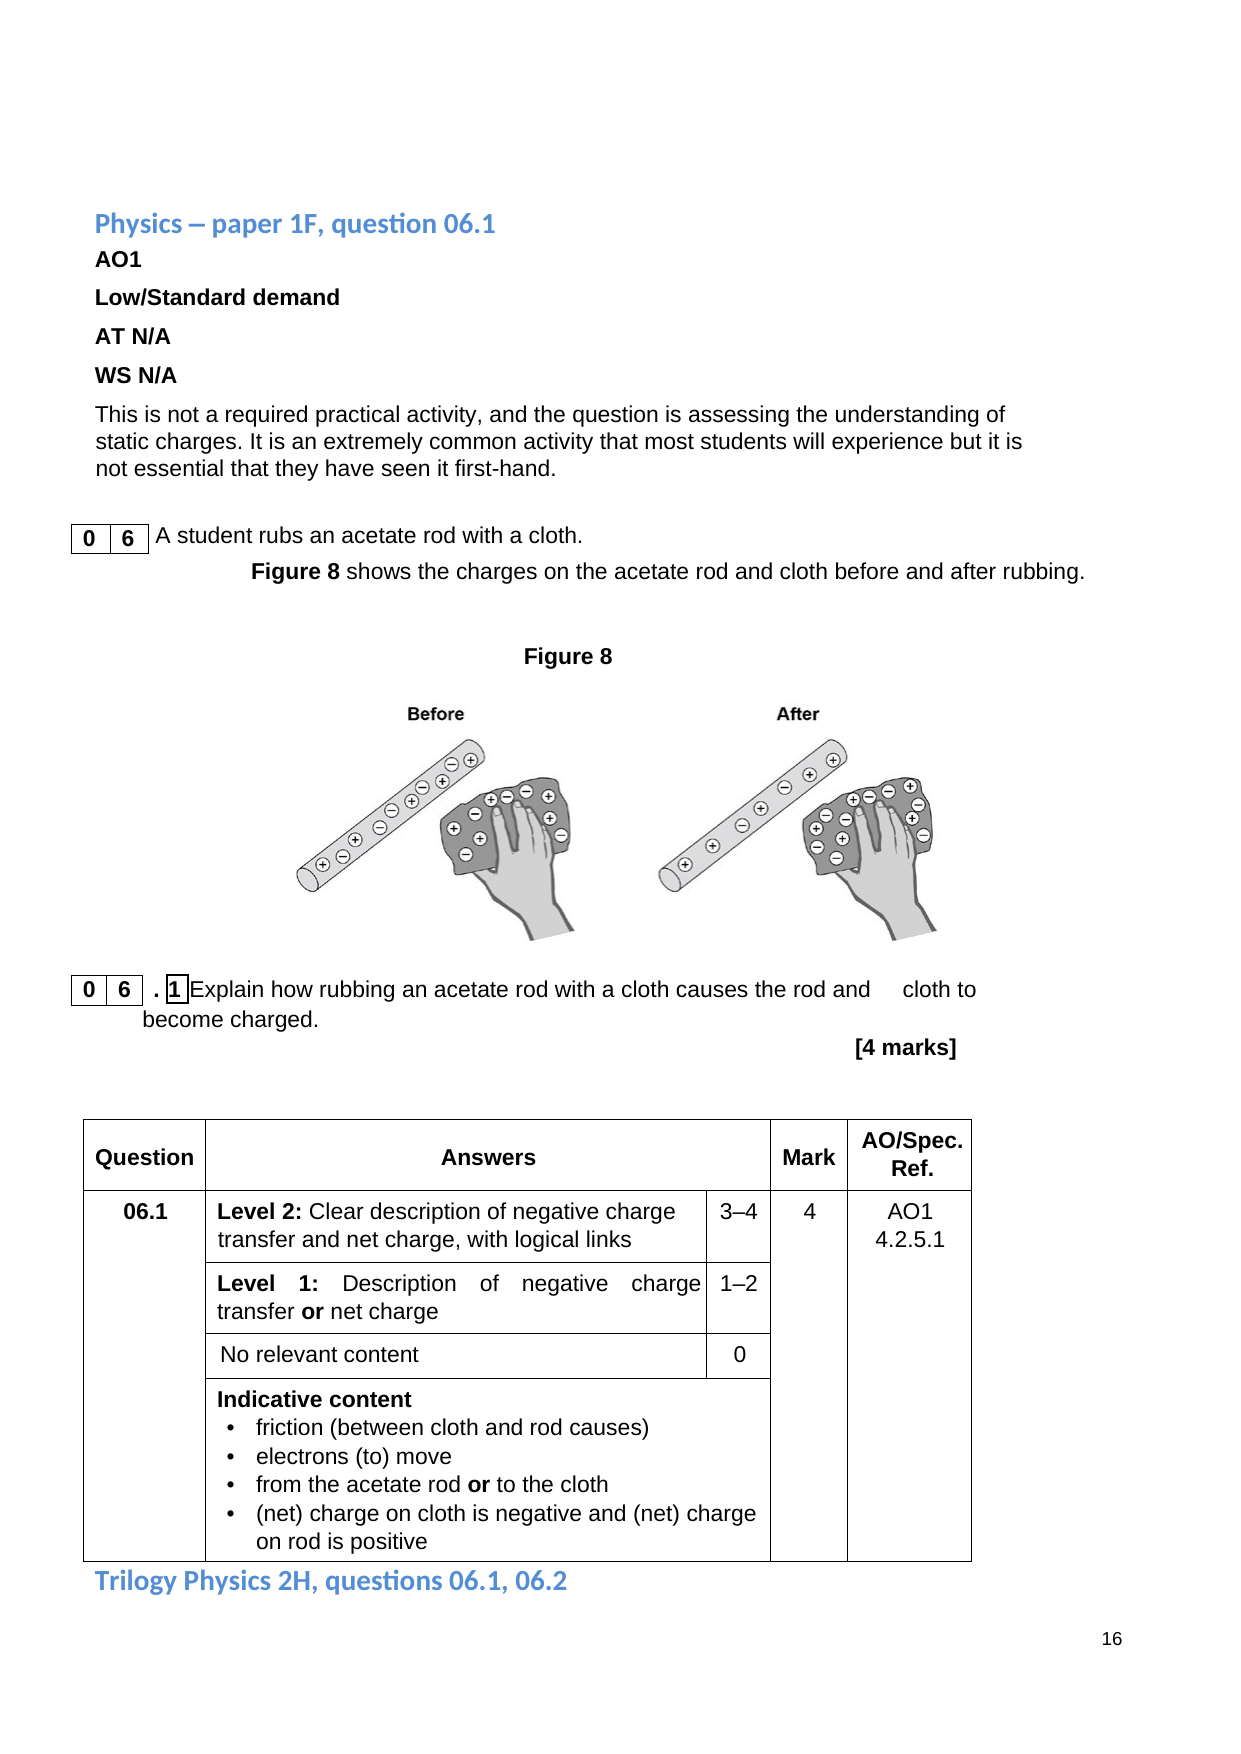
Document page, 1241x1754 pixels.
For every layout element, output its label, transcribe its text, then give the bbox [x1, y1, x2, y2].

table_cell Level 1: Description of negative charge transfer or net charge [206, 1263, 706, 1333]
table_header 6 [107, 976, 142, 1004]
text Low/Standard demand [94, 284, 1129, 311]
table_header 6 [111, 525, 148, 553]
table_header 0 [72, 525, 110, 553]
text AT N/A [94, 323, 1129, 349]
table_header 0 [72, 976, 106, 1004]
text WS N/A [94, 362, 1129, 388]
picture [291, 700, 941, 946]
table_header Question [84, 1120, 205, 1190]
table_header Mark [771, 1120, 847, 1190]
table_cell 4 [771, 1191, 847, 1561]
table_header Answers [206, 1120, 770, 1190]
text AO1 [94, 246, 1129, 272]
text [4 marks] [94, 1033, 1129, 1060]
text . 1 Explain how rubbing an acetate rod with a cloth causes the rod and cloth to become charged. [94, 974, 1060, 1032]
table_cell 0 [707, 1334, 770, 1378]
text Physics ‒ paper 1F, question 06.1 [94, 205, 1129, 240]
table_header AO/Spec. Ref. [848, 1120, 971, 1190]
table_cell 3–4 [707, 1191, 770, 1262]
subtitle Figure 8 [228, 643, 908, 669]
table_cell 1–2 [707, 1263, 770, 1333]
text This is not a required practical activity, and the question is assessing the understanding of static charges. It is an extremely common activity that most students will experience but it is not essential that they have seen it first-hand. [94, 401, 1045, 482]
text A student rubs an acetate rod with a cloth. [94, 522, 1114, 549]
table_cell AO1 4.2.5.1 [848, 1191, 971, 1561]
table_cell 06.1 [84, 1191, 205, 1561]
text Figure 8 shows the charges on the acetate rod and cloth before and after rubbing. [94, 558, 1114, 584]
table_cell No relevant content [206, 1334, 706, 1378]
table_cell Level 2: Clear description of negative charge transfer and net charge, with logical links [206, 1191, 706, 1262]
text Trilogy Physics 2H, questions 06.1, 06.2 [94, 1562, 1129, 1598]
table_cell Indicative content friction (between cloth and rod causes) electrons (to) move from the acetate rod or to the cloth (net) charge on cloth is negative and (net) charge on rod is positive [206, 1379, 770, 1561]
